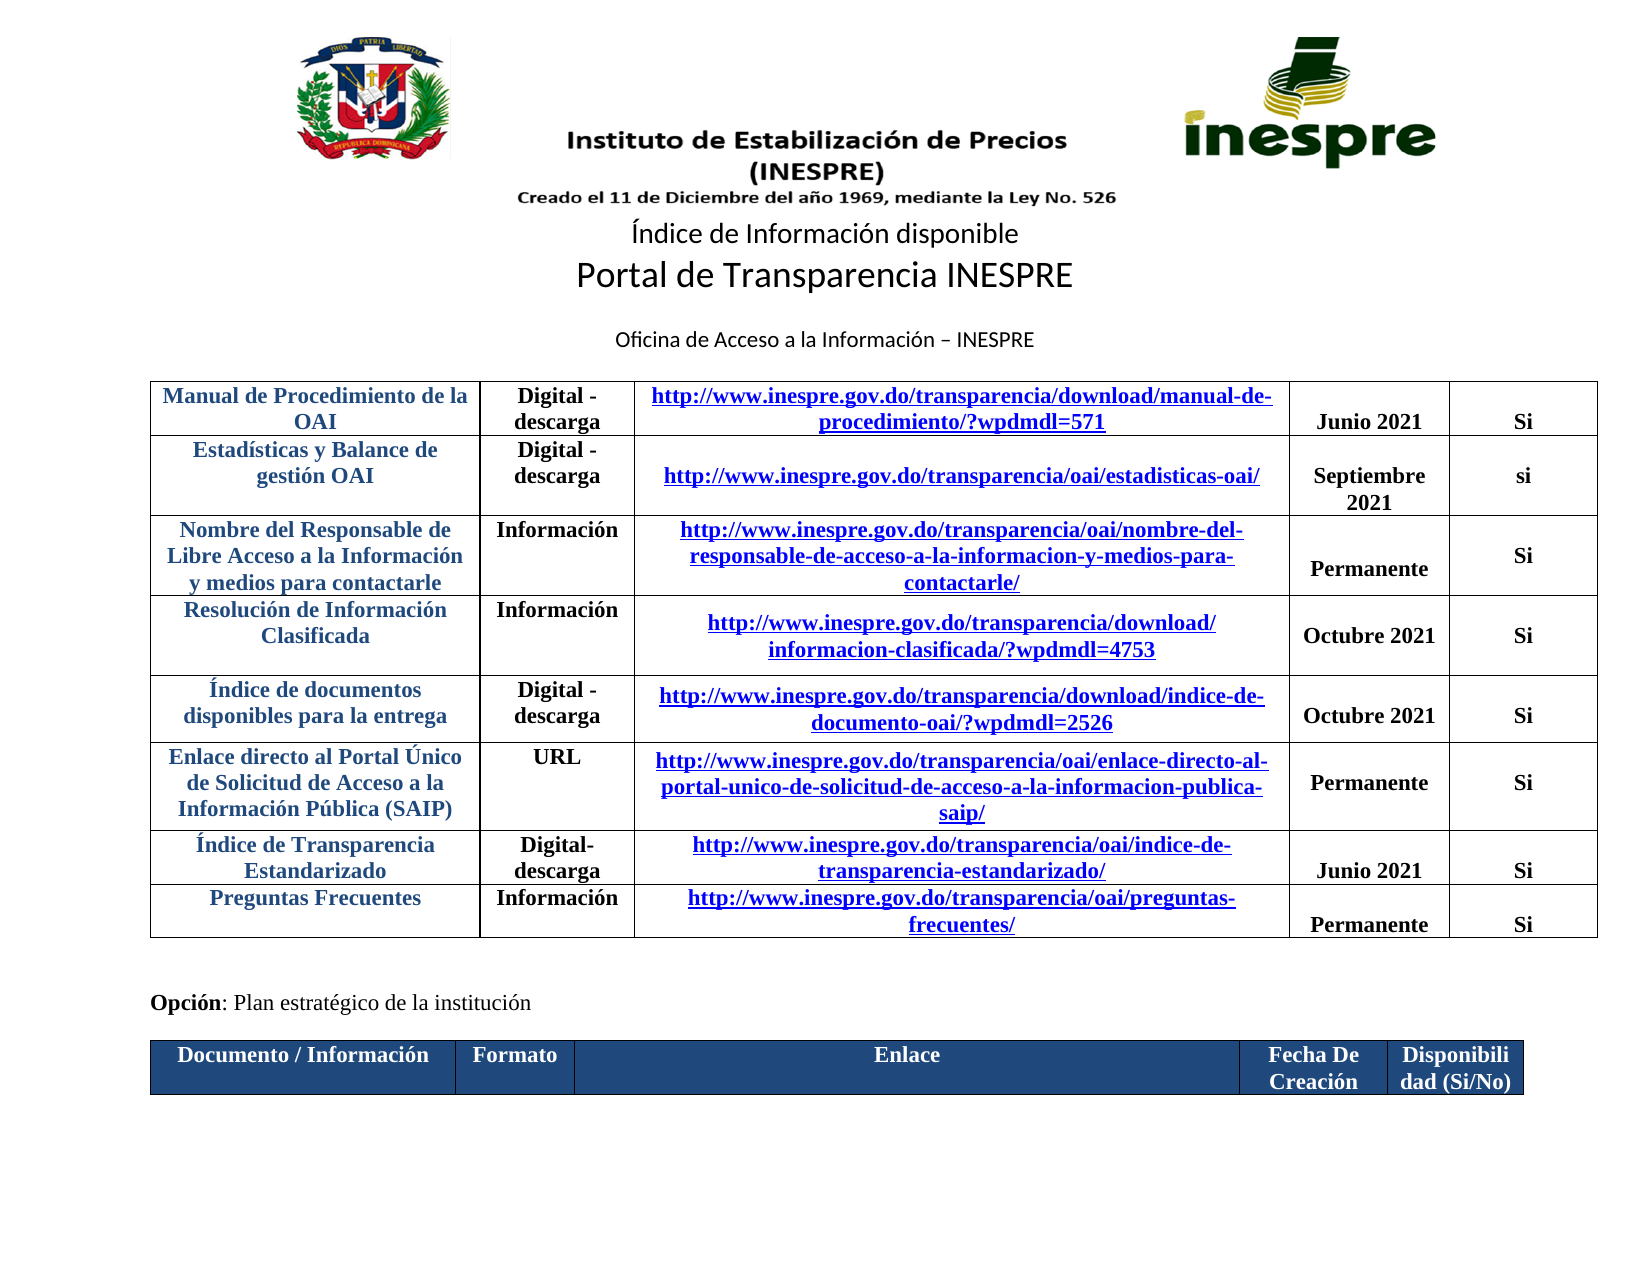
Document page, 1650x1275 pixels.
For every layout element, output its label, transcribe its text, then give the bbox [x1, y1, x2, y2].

table_cell si [1450, 436, 1597, 515]
table_cell Si [1450, 516, 1597, 595]
table_cell Índice de Transparencia Estandarizado [151, 831, 479, 883]
table_cell Manual de Procedimiento de la OAI [151, 382, 479, 435]
table_cell Permanente [1290, 743, 1449, 830]
table_cell http://www.inespre.gov.do/transparencia/download/manual-de-procedimiento/?wpdmdl=571 [635, 382, 1289, 435]
table_cell Si [1450, 743, 1597, 830]
table_cell Digital -descarga [481, 676, 634, 742]
table_cell http://www.inespre.gov.do/transparencia/oai/indice-de-transparencia-estandarizado/ [635, 831, 1289, 883]
table_header Fecha De Creación [1240, 1041, 1387, 1094]
table_cell Resolución de Información Clasificada [151, 596, 479, 675]
table_header Disponibilidad (Si/No) [1388, 1041, 1523, 1094]
table_cell http://www.inespre.gov.do/transparencia/download/indice-de-documento-oai/?wpdmdl=2526 [635, 676, 1289, 742]
table_cell Septiembre 2021 [1290, 436, 1449, 515]
table_cell Si [1450, 676, 1597, 742]
table_cell Estadísticas y Balance de gestión OAI [151, 436, 479, 515]
table_cell URL [481, 743, 634, 830]
table_cell Octubre 2021 [1290, 676, 1449, 742]
table_cell Digital-descarga [481, 831, 634, 883]
table_cell http://www.inespre.gov.do/transparencia/oai/preguntas-frecuentes/ [635, 885, 1289, 937]
table_cell Permanente [1290, 885, 1449, 937]
table_cell http://www.inespre.gov.do/transparencia/oai/nombre-del-responsable-de-acceso-a-la-informacion-y-medios-para-contactarle/ [635, 516, 1289, 595]
table_cell Si [1450, 596, 1597, 675]
table_cell Si [1450, 382, 1597, 435]
table_cell Junio 2021 [1290, 831, 1449, 883]
table_cell http://www.inespre.gov.do/transparencia/oai/enlace-directo-al-portal-unico-de-solicitud-de-acceso-a-la-informacion-publica-saip/ [635, 743, 1289, 830]
text Opción: Plan estratégico de la institución [150, 989, 1500, 1016]
table_cell Información [481, 596, 634, 675]
table_cell Digital -descarga [481, 436, 634, 515]
table_cell Permanente [1290, 516, 1449, 595]
table_cell Octubre 2021 [1290, 596, 1449, 675]
table_cell Enlace directo al Portal Único de Solicitud de Acceso a la Información Pública (SAIP) [151, 743, 479, 830]
table_cell Índice de documentos disponibles para la entrega [151, 676, 479, 742]
table_cell Si [1450, 831, 1597, 883]
table_cell http://www.inespre.gov.do/transparencia/oai/estadisticas-oai/ [635, 436, 1289, 515]
table_cell Junio 2021 [1290, 382, 1449, 435]
table_cell http://www.inespre.gov.do/transparencia/download/informacion-clasificada/?wpdmdl=4753 [635, 596, 1289, 675]
table_cell Información [481, 885, 634, 937]
table_cell Si [1450, 885, 1597, 937]
table_cell Digital -descarga [481, 382, 634, 435]
table_cell Nombre del Responsable de Libre Acceso a la Información y medios para contactarle [151, 516, 479, 595]
table_header Enlace [575, 1041, 1239, 1094]
table_header Formato [456, 1041, 574, 1094]
picture [296, 37, 1436, 219]
table_cell Preguntas Frecuentes [151, 885, 479, 937]
table_header Documento / Información [151, 1041, 455, 1094]
table_cell Información [481, 516, 634, 595]
